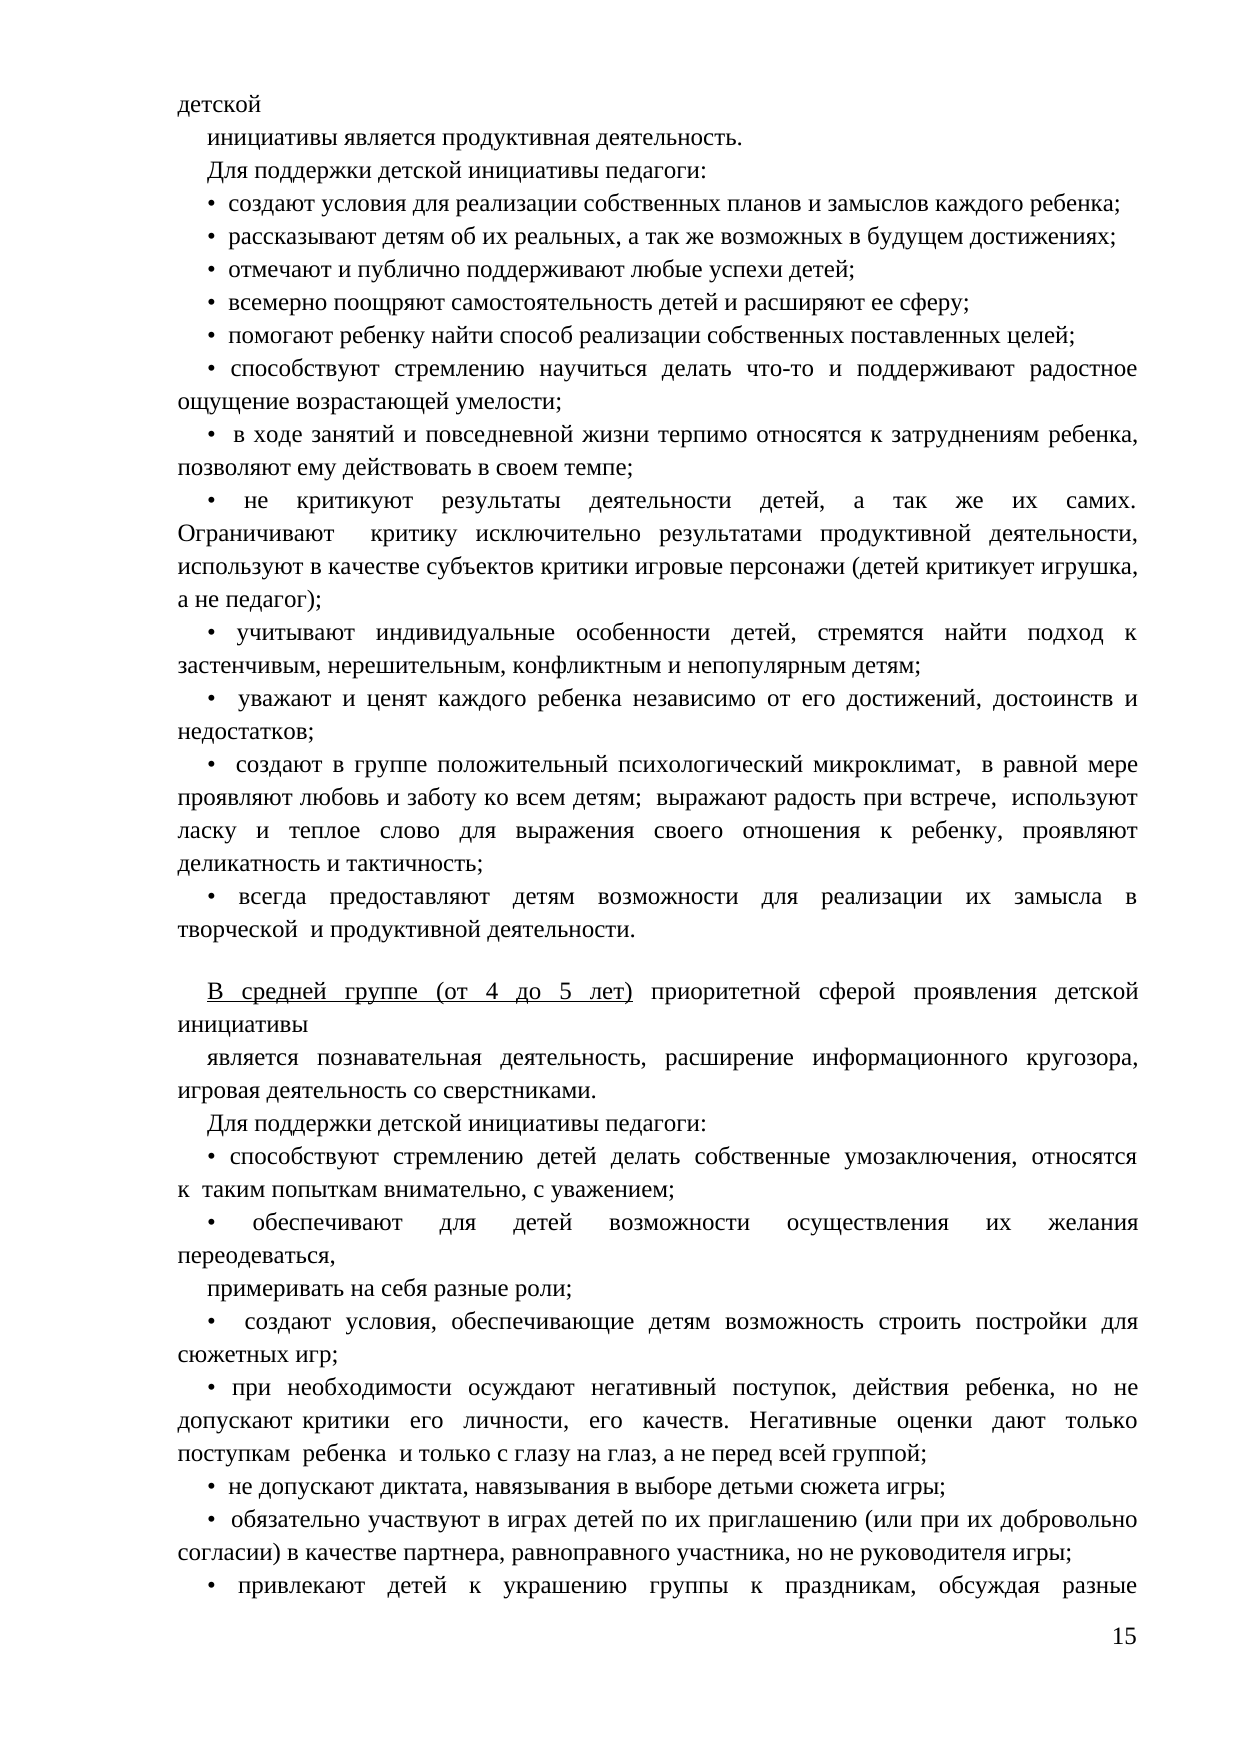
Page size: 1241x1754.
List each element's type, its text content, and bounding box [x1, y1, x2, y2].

text является познавательная деятельность, расширение информационного кругозора, игровая деятельность со сверстниками. [177, 1042, 1139, 1104]
text • при необходимости осуждают негативный поступок, действия ребенка, но не допускают критики его личности, его качеств. Негативные оценки дают только поступкам ребенка и только с глазу на глаз, а не перед всей группой; [177, 1372, 1139, 1467]
text • в ходе занятий и повседневной жизни терпимо относятся к затруднениям ребенка, позволяют ему действовать в своем темпе; [177, 419, 1139, 481]
text • рассказывают детям об их реальных, а так же возможных в будущем достижениях; [177, 221, 1139, 249]
text • отмечают и публично поддерживают любые успехи детей; [177, 254, 1139, 282]
text • всемерно поощряют самостоятельность детей и расширяют ее сферу; [177, 287, 1139, 316]
text примеривать на себя разные роли; [177, 1273, 1139, 1302]
text • обеспечивают для детей возможности осуществления их желания переодеваться, [177, 1207, 1139, 1269]
text Для поддержки детской инициативы педагоги: [177, 1108, 1139, 1137]
text • не критикуют результаты деятельности детей, а так же их самих. Ограничивают критику исключительно результатами продуктивной деятельности, используют в качестве субъектов критики игровые персонажи (детей критикует игрушка, а не педагог); [177, 485, 1139, 613]
text • создают в группе положительный психологический микроклимат, в равной мере проявляют любовь и заботу ко всем детям; выражают радость при встрече, используют ласку и теплое слово для выражения своего отношения к ребенку, проявляют деликатность и тактичность; [177, 749, 1139, 877]
text • уважают и ценят каждого ребенка независимо от его достижений, достоинств и недостатков; [177, 683, 1139, 745]
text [177, 89, 1139, 117]
text • всегда предоставляют детям возможности для реализации их замысла в творческой и продуктивной деятельности. [177, 881, 1139, 943]
text инициативы является продуктивная деятельность. [177, 122, 1139, 150]
text • создают условия, обеспечивающие детям возможность строить постройки для сюжетных игр; [177, 1306, 1139, 1368]
text Для поддержки детской инициативы педагоги: [177, 155, 1139, 183]
text • создают условия для реализации собственных планов и замыслов каждого ребенка; [177, 188, 1139, 216]
text • учитывают индивидуальные особенности детей, стремятся найти подход к застенчивым, нерешительным, конфликтным и непопулярным детям; [177, 617, 1139, 679]
text • не допускают диктата, навязывания в выборе детьми сюжета игры; [177, 1471, 1139, 1500]
text • способствуют стремлению научиться делать что-то и поддерживают радостное ощущение возрастающей умелости; [177, 353, 1139, 414]
text В средней группе (от 4 до 5 лет) приоритетной сферой проявления детской инициативы [177, 976, 1139, 1038]
text • обязательно участвуют в играх детей по их приглашению (или при их добровольно согласии) в качестве партнера, равноправного участника, но не руководителя игры; [177, 1504, 1139, 1566]
text • способствуют стремлению детей делать собственные умозаключения, относятся к таким попыткам внимательно, с уважением; [177, 1141, 1139, 1203]
text • помогают ребенку найти способ реализации собственных поставленных целей; [177, 320, 1139, 348]
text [177, 1570, 1139, 1599]
